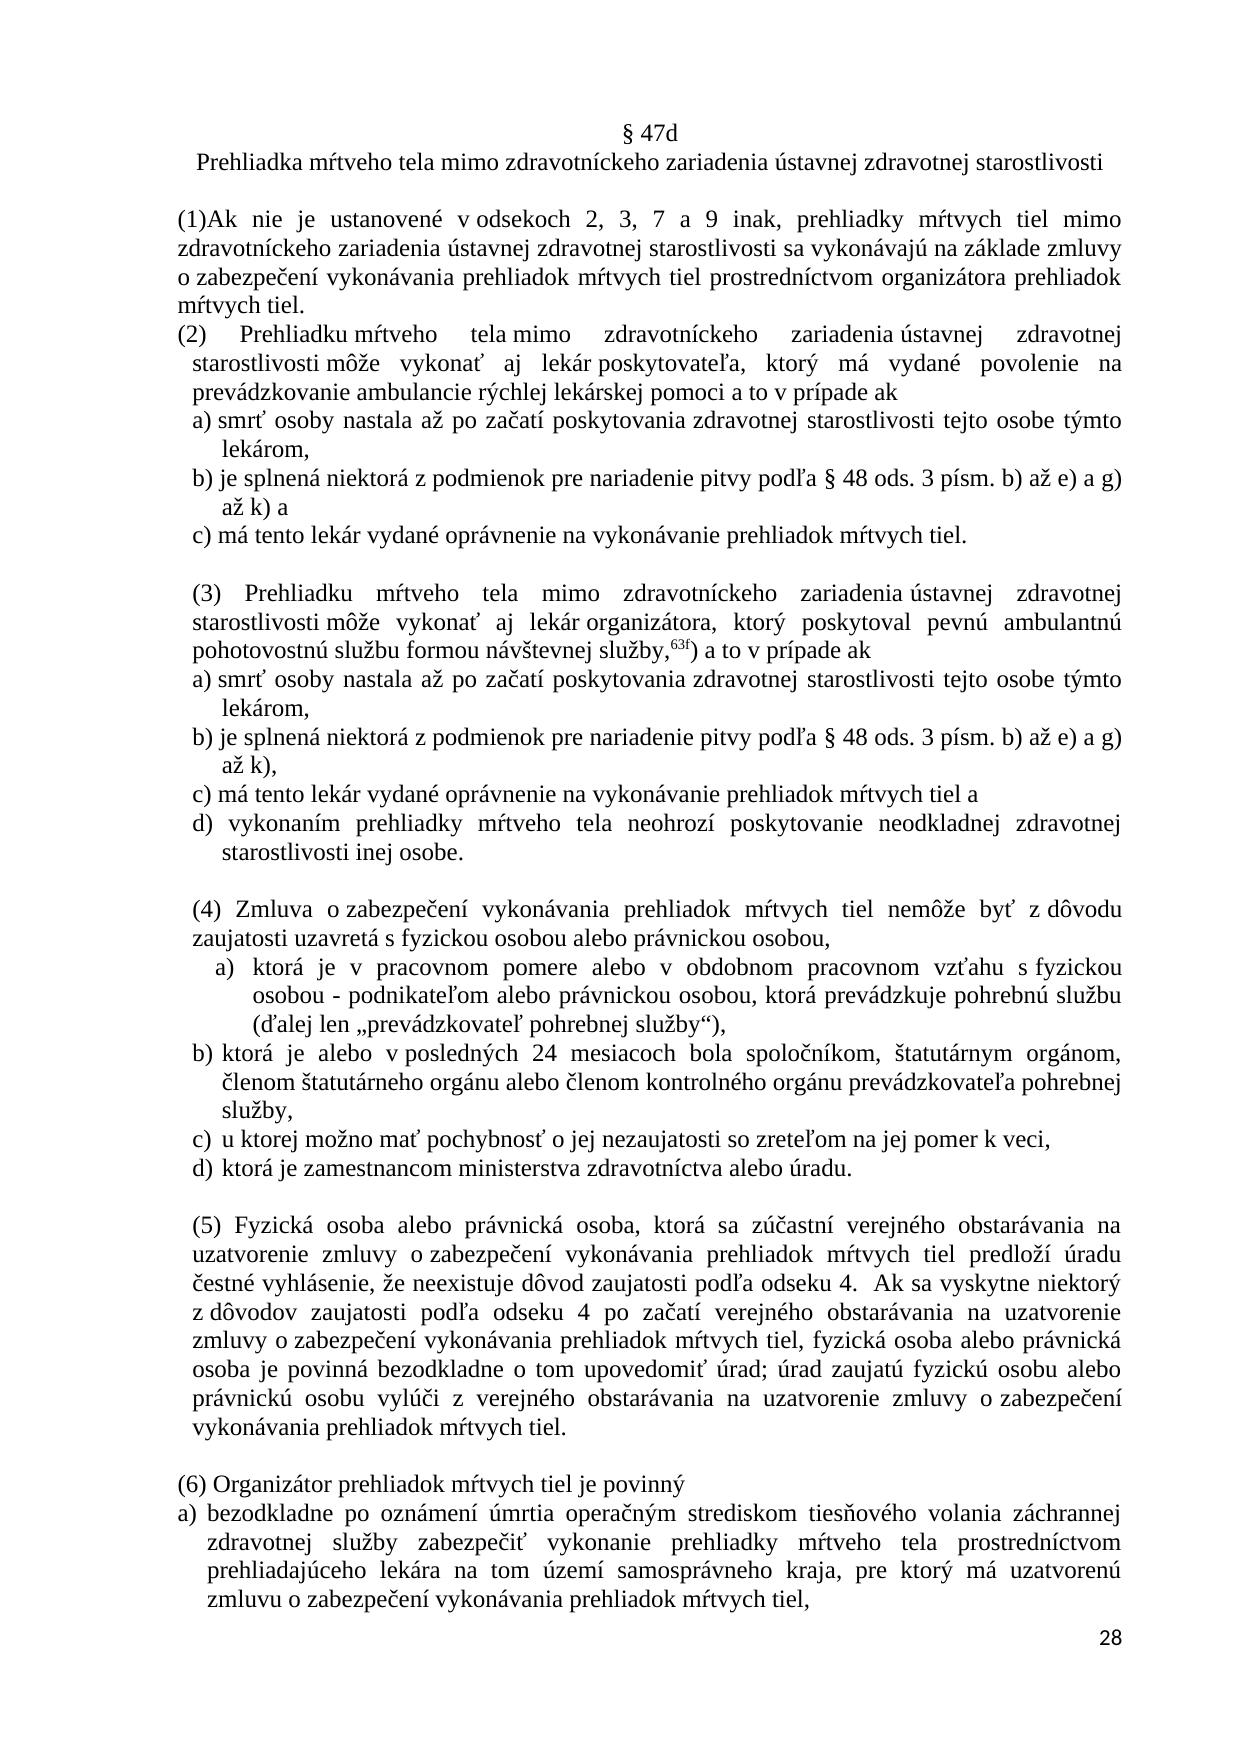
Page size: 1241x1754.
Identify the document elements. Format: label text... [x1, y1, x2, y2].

text Prehliadka mŕtveho tela mimo zdravotníckeho zariadenia ústavnej zdravotnej starostlivosti [177, 147, 1122, 176]
list ktorá je alebo v posledných 24 mesiacoch bola spoločníkom, štatutárnym orgánom, členom štatutárneho orgánu alebo členom kontrolného orgánu prevádzkovateľa pohrebnej služby, [192, 1038, 1122, 1124]
text (3) Prehliadku mŕtveho tela mimo zdravotníckeho zariadenia ústavnej zdravotnej starostlivosti môže vykonať aj lekár organizátora, ktorý poskytoval pevnú ambulantnú pohotovostnú službu formou návštevnej služby,63f) a to v prípade ak [192, 578, 1122, 664]
text a) smrť osoby nastala až po začatí poskytovania zdravotnej starostlivosti tejto osobe týmto lekárom, [192, 664, 1122, 722]
text c) má tento lekár vydané oprávnenie na vykonávanie prehliadok mŕtvych tiel. [192, 521, 1122, 549]
list ktorá je zamestnancom ministerstva zdravotníctva alebo úradu. [192, 1153, 1122, 1182]
text (6) Organizátor prehliadok mŕtvych tiel je povinný [177, 1469, 1122, 1498]
text (5) Fyzická osoba alebo právnická osoba, ktorá sa zúčastní verejného obstarávania na uzatvorenie zmluvy o zabezpečení vykonávania prehliadok mŕtvych tiel predloží úradu čestné vyhlásenie, že neexistuje dôvod zaujatosti podľa odseku 4. Ak sa vyskytne niektorý z dôvodov zaujatosti podľa odseku 4 po začatí verejného obstarávania na uzatvorenie zmluvy o zabezpečení vykonávania prehliadok mŕtvych tiel, fyzická osoba alebo právnická osoba je povinná bezodkladne o tom upovedomiť úrad; úrad zaujatú fyzickú osobu alebo právnickú osobu vylúči z verejného obstarávania na uzatvorenie zmluvy o zabezpečení vykonávania prehliadok mŕtvych tiel. [192, 1211, 1122, 1441]
list Ak nie je ustanovené v odsekoch 2, 3, 7 a 9 inak, prehliadky mŕtvych tiel mimo zdravotníckeho zariadenia ústavnej zdravotnej starostlivosti sa vykonávajú na základe zmluvy o zabezpečení vykonávania prehliadok mŕtvych tiel prostredníctvom organizátora prehliadok mŕtvych tiel. [177, 204, 1122, 319]
list bezodkladne po oznámení úmrtia operačným strediskom tiesňového volania záchrannej zdravotnej služby zabezpečiť vykonanie prehliadky mŕtveho tela prostredníctvom prehliadajúceho lekára na tom území samosprávneho kraja, pre ktorý má uzatvorenú zmluvu o zabezpečení vykonávania prehliadok mŕtvych tiel, [177, 1498, 1122, 1613]
text a) smrť osoby nastala až po začatí poskytovania zdravotnej starostlivosti tejto osobe týmto lekárom, [192, 406, 1122, 463]
text b) je splnená niektorá z podmienok pre nariadenie pitvy podľa § 48 ods. 3 písm. b) až e) a g) až k) a [192, 463, 1122, 521]
text (4) Zmluva o zabezpečení vykonávania prehliadok mŕtvych tiel nemôže byť z dôvodu zaujatosti uzavretá s fyzickou osobou alebo právnickou osobou, [192, 894, 1122, 952]
list u ktorej možno mať pochybnosť o jej nezaujatosti so zreteľom na jej pomer k veci, [192, 1124, 1122, 1153]
text (2) Prehliadku mŕtveho tela mimo zdravotníckeho zariadenia ústavnej zdravotnej starostlivosti môže vykonať aj lekár poskytovateľa, ktorý má vydané povolenie na prevádzkovanie ambulancie rýchlej lekárskej pomoci a to v prípade ak [177, 319, 1122, 406]
text d) vykonaním prehliadky mŕtveho tela neohrozí poskytovanie neodkladnej zdravotnej starostlivosti inej osobe. [192, 808, 1122, 866]
text b) je splnená niektorá z podmienok pre nariadenie pitvy podľa § 48 ods. 3 písm. b) až e) a g) až k), [192, 722, 1122, 779]
list ktorá je v pracovnom pomere alebo v obdobnom pracovnom vzťahu s fyzickou osobou - podnikateľom alebo právnickou osobou, ktorá prevádzkuje pohrebnú službu (ďalej len „prevádzkovateľ pohrebnej služby“), [215, 952, 1122, 1038]
text § 47d [177, 118, 1122, 147]
text c) má tento lekár vydané oprávnenie na vykonávanie prehliadok mŕtvych tiel a [192, 779, 1122, 808]
